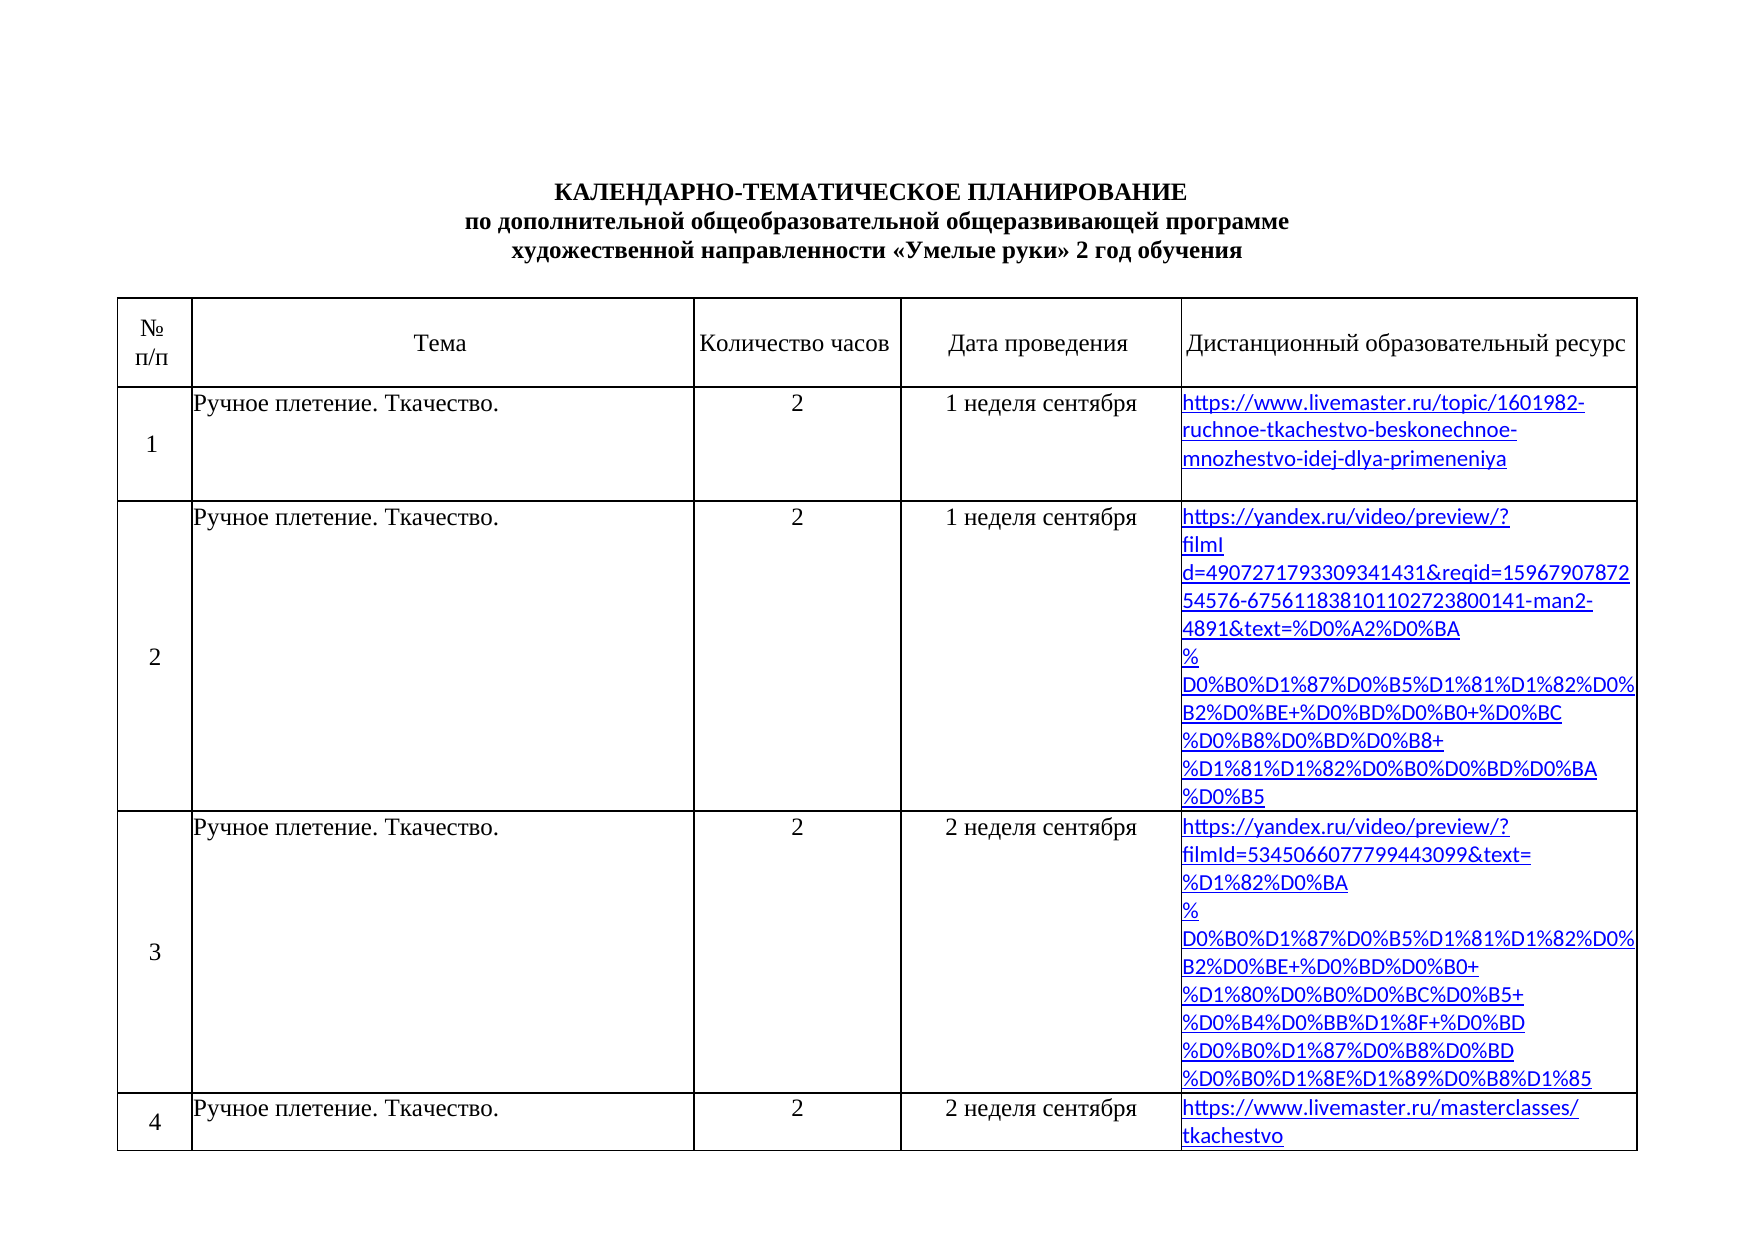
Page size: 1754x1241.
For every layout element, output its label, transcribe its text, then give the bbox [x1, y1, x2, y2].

table_cell 2 [695, 502, 900, 810]
table_header Количество часов [695, 299, 900, 386]
table_cell 2 неделя сентября [902, 1094, 1181, 1149]
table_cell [193, 1094, 693, 1149]
table_cell 1 [118, 388, 191, 500]
table_cell 2 [695, 812, 900, 1092]
table_header Дистанционный образовательный ресурс [1182, 299, 1636, 386]
table_cell Ручное плетение. Ткачество. [193, 388, 693, 500]
table_cell https://yandex.ru/video/preview/?filmId=5345066077799443099&text=%D1%82%D0%BA%D0%B0%D1%87%D0%B5%D1%81%D1%82%D0%B2%D0%BE+%D0%BD%D0%B0+%D1%80%D0%B0%D0%BC%D0%B5+%D0%B4%D0%BB%D1%8F+%D0%BD%D0%B0%D1%87%D0%B8%D0%BD%D0%B0%D1%8E%D1%89%D0%B8%D1%85 [1182, 812, 1636, 1092]
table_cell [1182, 1094, 1636, 1149]
table_cell 2 [695, 1094, 900, 1149]
text художественной направленности «Умелые руки» 2 год обучения [118, 235, 1636, 263]
table_cell Ручное плетение. Ткачество. [193, 502, 693, 810]
table_cell 1 неделя сентября [902, 388, 1181, 500]
table_cell 4 [118, 1094, 191, 1149]
table_header Тема [193, 299, 693, 386]
table_cell 1 неделя сентября [902, 502, 1181, 810]
table_cell https://www.livemaster.ru/topic/1601982-ruchnoe-tkachestvo-beskonechnoe-mnozhestvo-idej-dlya-primeneniya [1182, 388, 1636, 500]
table_cell 2 [118, 502, 191, 810]
table_cell 3 [118, 812, 191, 1092]
text КАЛЕНДАРНО-ТЕМАТИЧЕСКОЕ ПЛАНИРОВАНИЕ по дополнительной общеобразовательной общеразвивающей программе [118, 177, 1636, 235]
table_header № п/п [118, 299, 191, 386]
table_cell 2 неделя сентября [902, 812, 1181, 1092]
table_cell Ручное плетение. Ткачество. [193, 812, 693, 1092]
table_cell 2 [695, 388, 900, 500]
table_header Дата проведения [902, 299, 1181, 386]
table_cell https://yandex.ru/video/preview/?filmId=4907271793309341431&reqid=1596790787254576-675611838101102723800141-man2-4891&text=%D0%A2%D0%BA%D0%B0%D1%87%D0%B5%D1%81%D1%82%D0%B2%D0%BE+%D0%BD%D0%B0+%D0%BC%D0%B8%D0%BD%D0%B8+%D1%81%D1%82%D0%B0%D0%BD%D0%BA%D0%B5 [1182, 502, 1636, 810]
